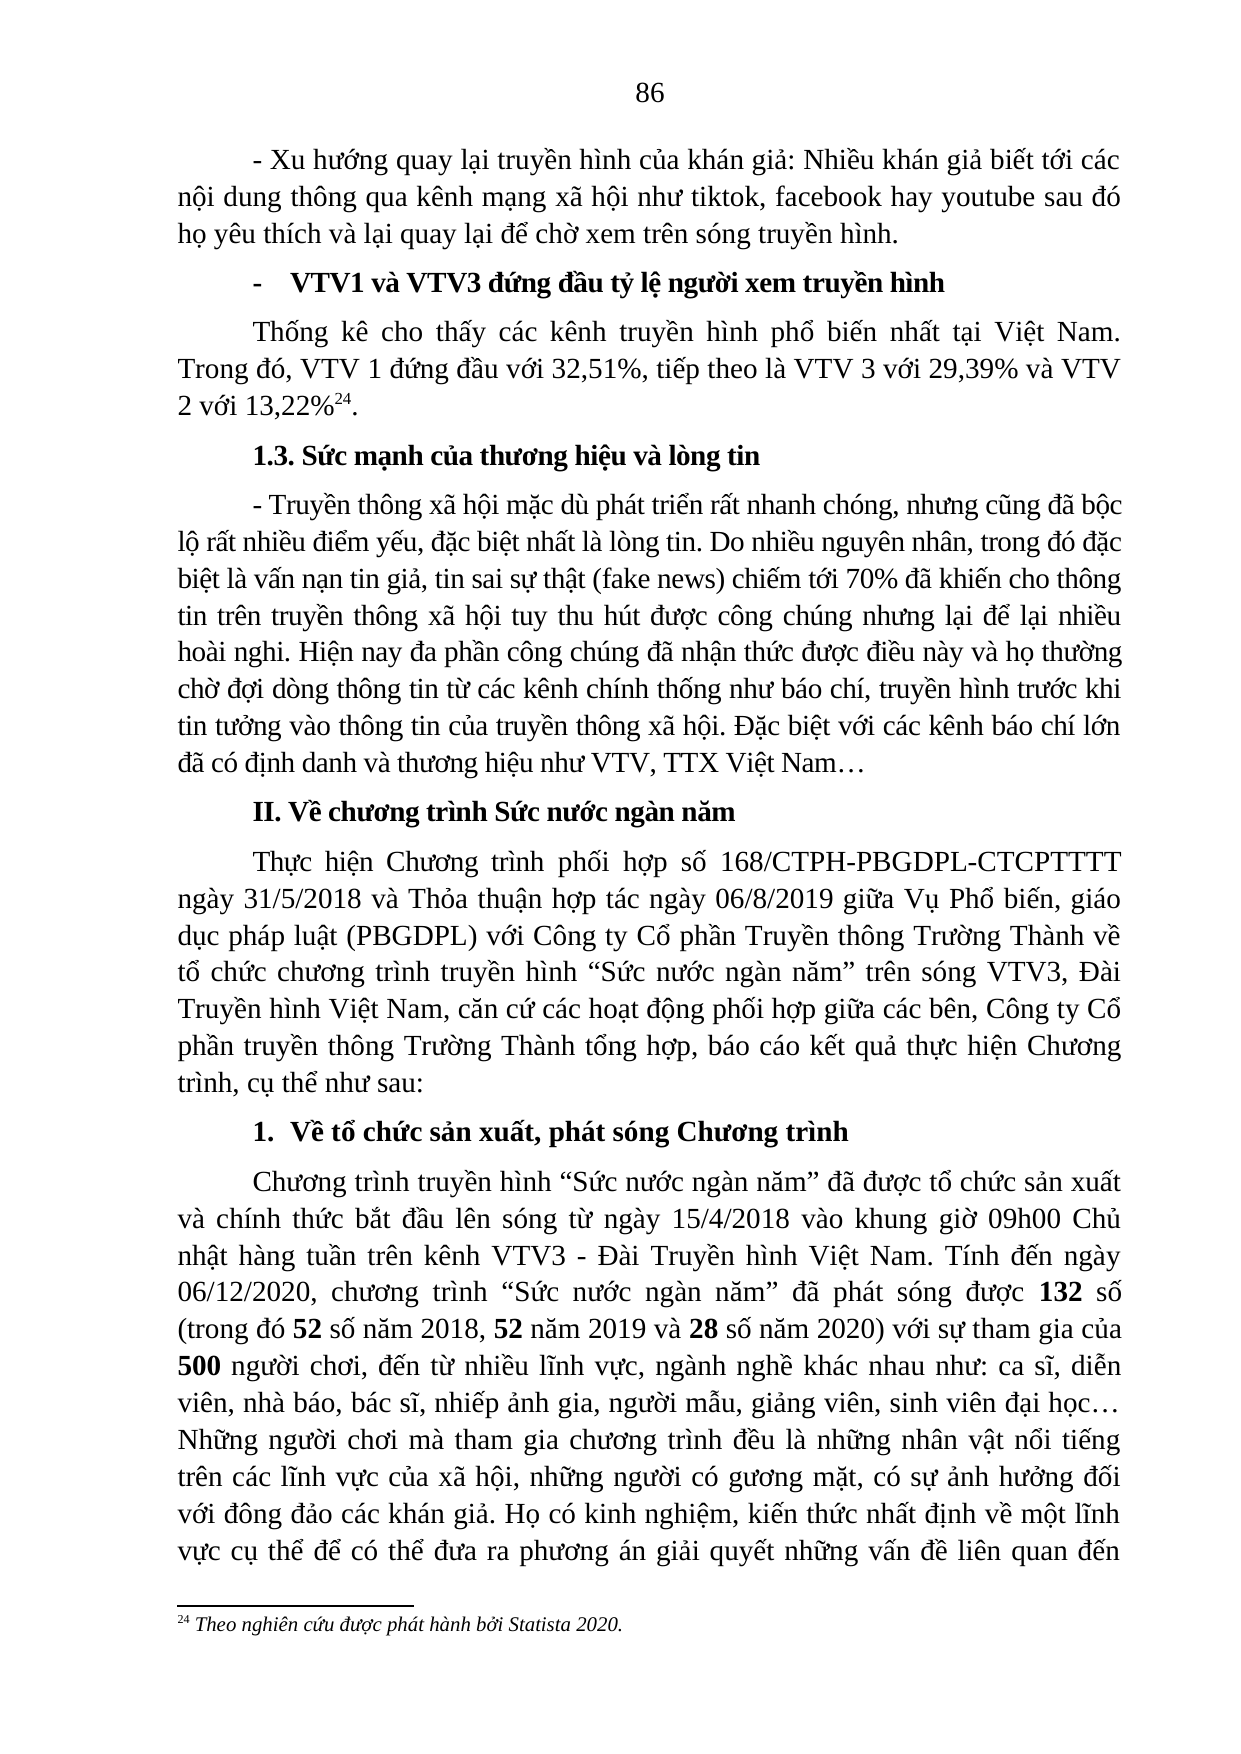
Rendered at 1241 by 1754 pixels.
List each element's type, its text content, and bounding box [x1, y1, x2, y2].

list VTV1 và VTV3 đứng đầu tỷ lệ người xem truyền hình [252, 265, 1122, 299]
text - Truyền thông xã hội mặc dù phát triển rất nhanh chóng, nhưng cũng đã bộc lộ rất nhiều điểm yếu, đặc biệt nhất là lòng tin. Do nhiều nguyên nhân, trong đó đặc biệt là vấn nạn tin giả, tin sai sự thật (fake news) chiếm tới 70% đã khiến cho thông tin trên truyền thông xã hội tuy thu hút được công chúng nhưng lại để lại nhiều hoài nghi. Hiện nay đa phần công chúng đã nhận thức được điều này và họ thường chờ đợi dòng thông tin từ các kênh chính thống như báo chí, truyền hình trước khi tin tưởng vào thông tin của truyền thông xã hội. Đặc biệt với các kênh báo chí lớn đã có định danh và thương hiệu như VTV, TTX Việt Nam… [177, 487, 1122, 779]
text 1.3. Sức mạnh của thương hiệu và lòng tin [252, 438, 1122, 471]
text Thống kê cho thấy các kênh truyền hình phổ biến nhất tại Việt Nam. Trong đó, VTV 1 đứng đầu với 32,51%, tiếp theo là VTV 3 với 29,39% và VTV 2 với 13,22%. [177, 314, 1122, 351]
text - Xu hướng quay lại truyền hình của khán giả: Nhiều khán giả biết tới các nội dung thông qua kênh mạng xã hội như tiktok, facebook hay youtube sau đó họ yêu thích và lại quay lại để chờ xem trên sóng truyền hình. [177, 142, 1122, 249]
text Thống kê cho thấy các kênh truyền hình phổ biến nhất tại Việt Nam. Trong đó, VTV 1 đứng đầu với 32,51%, tiếp theo là VTV 3 với 29,39% và VTV 2 với 13,22%. [177, 385, 1122, 422]
list Về tổ chức sản xuất, phát sóng Chương trình [252, 1114, 1122, 1148]
text Thực hiện Chương trình phối hợp số 168/CTPH-PBGDPL-CTCPTTTT ngày 31/5/2018 và Thỏa thuận hợp tác ngày 06/8/2019 giữa Vụ Phổ biến, giáo dục pháp luật (PBGDPL) với Công ty Cổ phần Truyền thông Trường Thành về tổ chức chương trình truyền hình “Sức nước ngàn năm” trên sóng VTV3, Đài Truyền hình Việt Nam, căn cứ các hoạt động phối hợp giữa các bên, Công ty Cổ phần truyền thông Trường Thành tổng hợp, báo cáo kết quả thực hiện Chương trình, cụ thể như sau: [177, 844, 1122, 1099]
list II. Về chương trình Sức nước ngàn năm [252, 794, 1122, 828]
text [177, 1164, 1122, 1566]
